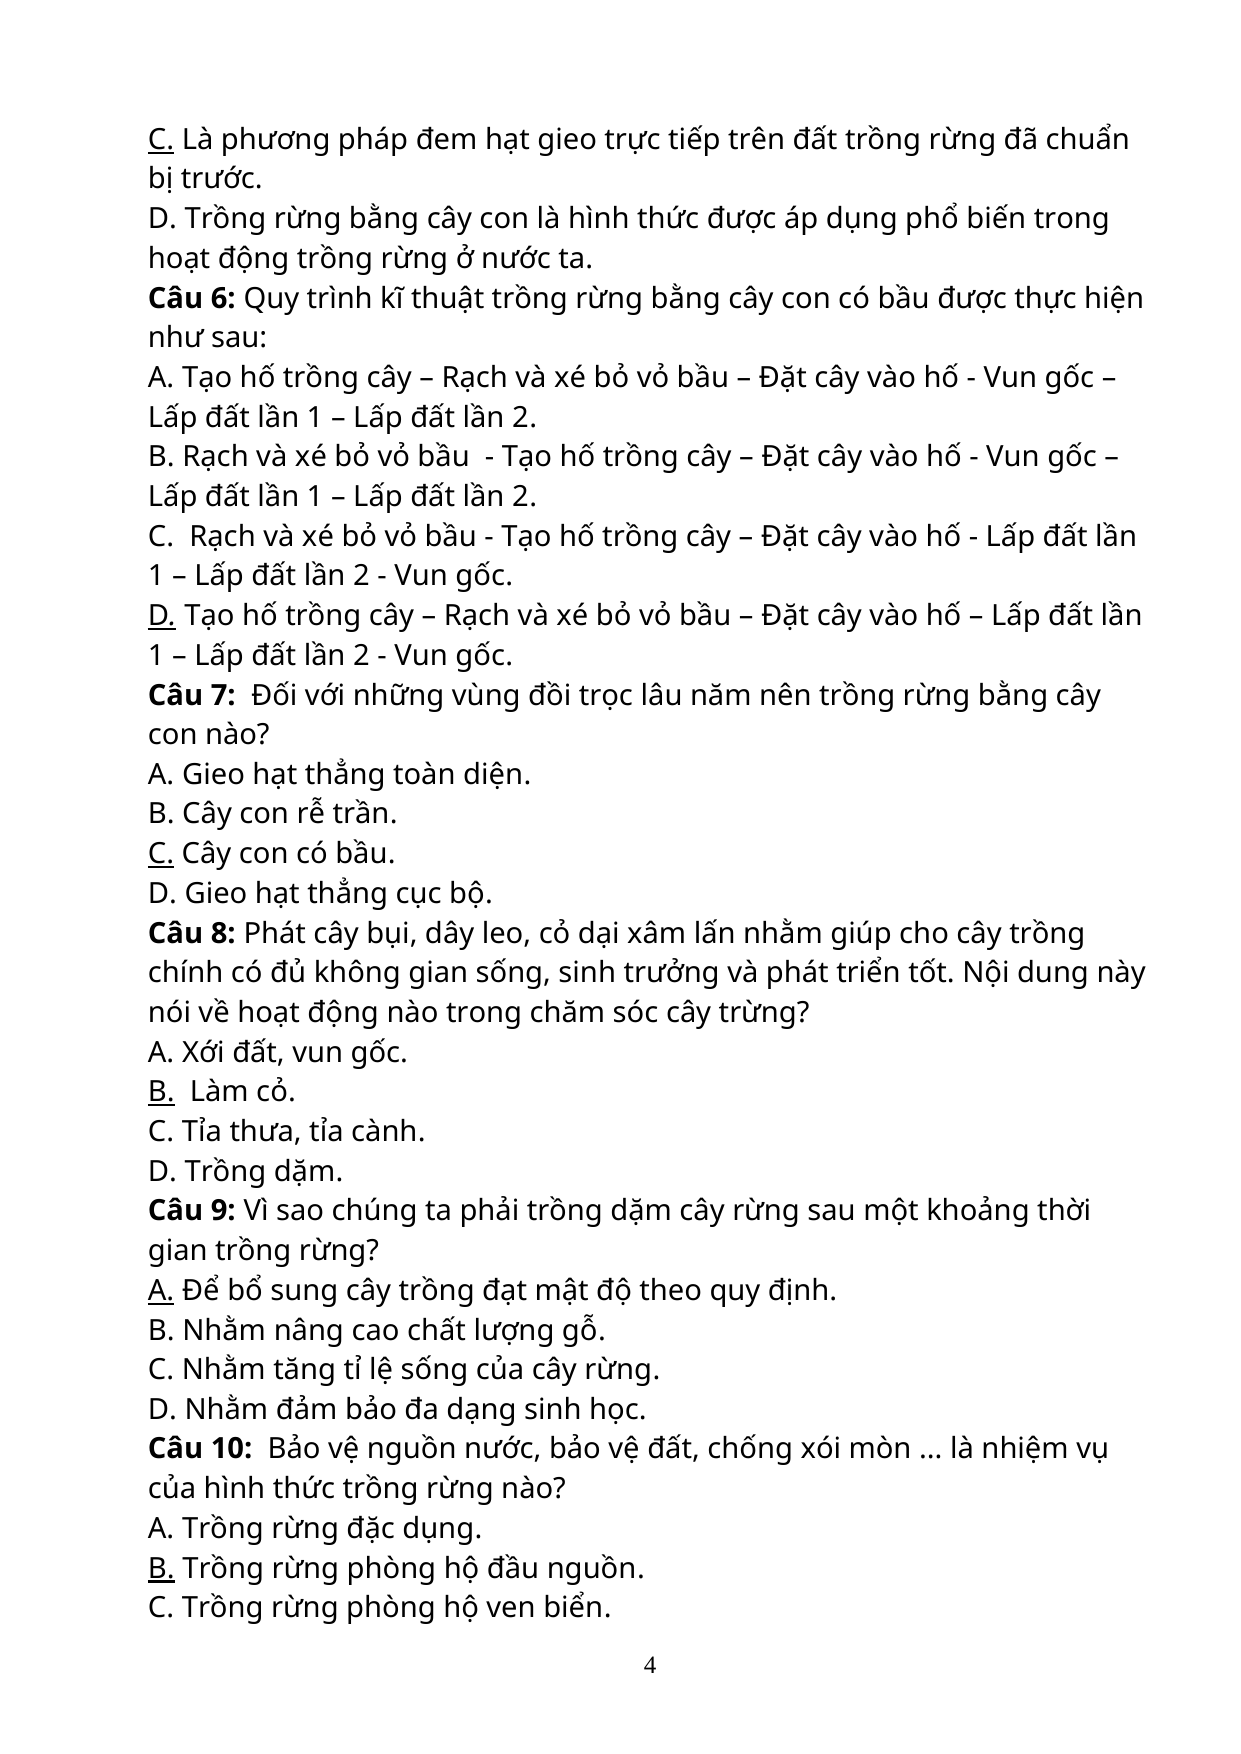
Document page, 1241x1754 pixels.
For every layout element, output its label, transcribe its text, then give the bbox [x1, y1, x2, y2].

text A. Để bổ sung cây trồng đạt mật độ theo quy định. [148, 1269, 1152, 1309]
text D. Tạo hố trồng cây – Rạch và xé bỏ vỏ bầu – Đặt cây vào hố – Lấp đất lần 1 – Lấp đất lần 2 - Vun gốc. [148, 594, 1152, 674]
text C. Trồng rừng phòng hộ ven biển. [148, 1587, 1152, 1626]
text A. Trồng rừng đặc dụng. [148, 1507, 1152, 1547]
text C. Rạch và xé bỏ vỏ bầu - Tạo hố trồng cây – Đặt cây vào hố - Lấp đất lần 1 – Lấp đất lần 2 - Vun gốc. [148, 515, 1152, 594]
text D. Gieo hạt thẳng cục bộ. [148, 872, 1152, 912]
text D. Nhằm đảm bảo đa dạng sinh học. [148, 1388, 1152, 1428]
text D. Trồng rừng bằng cây con là hình thức được áp dụng phổ biến trong hoạt động trồng rừng ở nước ta. [148, 197, 1152, 277]
text B. Làm cỏ. [148, 1071, 1152, 1110]
text A. Xới đất, vun gốc. [148, 1031, 1152, 1071]
text B. Rạch và xé bỏ vỏ bầu - Tạo hố trồng cây – Đặt cây vào hố - Vun gốc – Lấp đất lần 1 – Lấp đất lần 2. [148, 436, 1152, 515]
text C. Tỉa thưa, tỉa cành. [148, 1110, 1152, 1150]
text B. Cây con rễ trần. [148, 793, 1152, 832]
text C. Cây con có bầu. [148, 832, 1152, 872]
text B. Nhằm nâng cao chất lượng gỗ. [148, 1309, 1152, 1348]
text Câu 8: Phát cây bụi, dây leo, cỏ dại xâm lấn nhằm giúp cho cây trồng chính có đủ không gian sống, sinh trưởng và phát triển tốt. Nội dung này nói về hoạt động nào trong chăm sóc cây trừng? [148, 912, 1152, 1031]
text A. Tạo hố trồng cây – Rạch và xé bỏ vỏ bầu – Đặt cây vào hố - Vun gốc – Lấp đất lần 1 – Lấp đất lần 2. [148, 356, 1152, 436]
text Câu 7: Đối với những vùng đồi trọc lâu năm nên trồng rừng bằng cây con nào? [148, 674, 1152, 753]
text A. Gieo hạt thẳng toàn diện. [148, 753, 1152, 793]
text Câu 6: Quy trình kĩ thuật trồng rừng bằng cây con có bầu được thực hiện như sau: [148, 277, 1152, 356]
text C. Nhằm tăng tỉ lệ sống của cây rừng. [148, 1348, 1152, 1388]
text Câu 10: Bảo vệ nguồn nước, bảo vệ đất, chống xói mòn ... là nhiệm vụ của hình thức trồng rừng nào? [148, 1428, 1152, 1507]
text C. Là phương pháp đem hạt gieo trực tiếp trên đất trồng rừng đã chuẩn bị trước. [148, 118, 1152, 197]
text Câu 9: Vì sao chúng ta phải trồng dặm cây rừng sau một khoảng thời gian trồng rừng? [148, 1190, 1152, 1269]
text D. Trồng dặm. [148, 1150, 1152, 1190]
text B. Trồng rừng phòng hộ đầu nguồn. [148, 1547, 1152, 1587]
